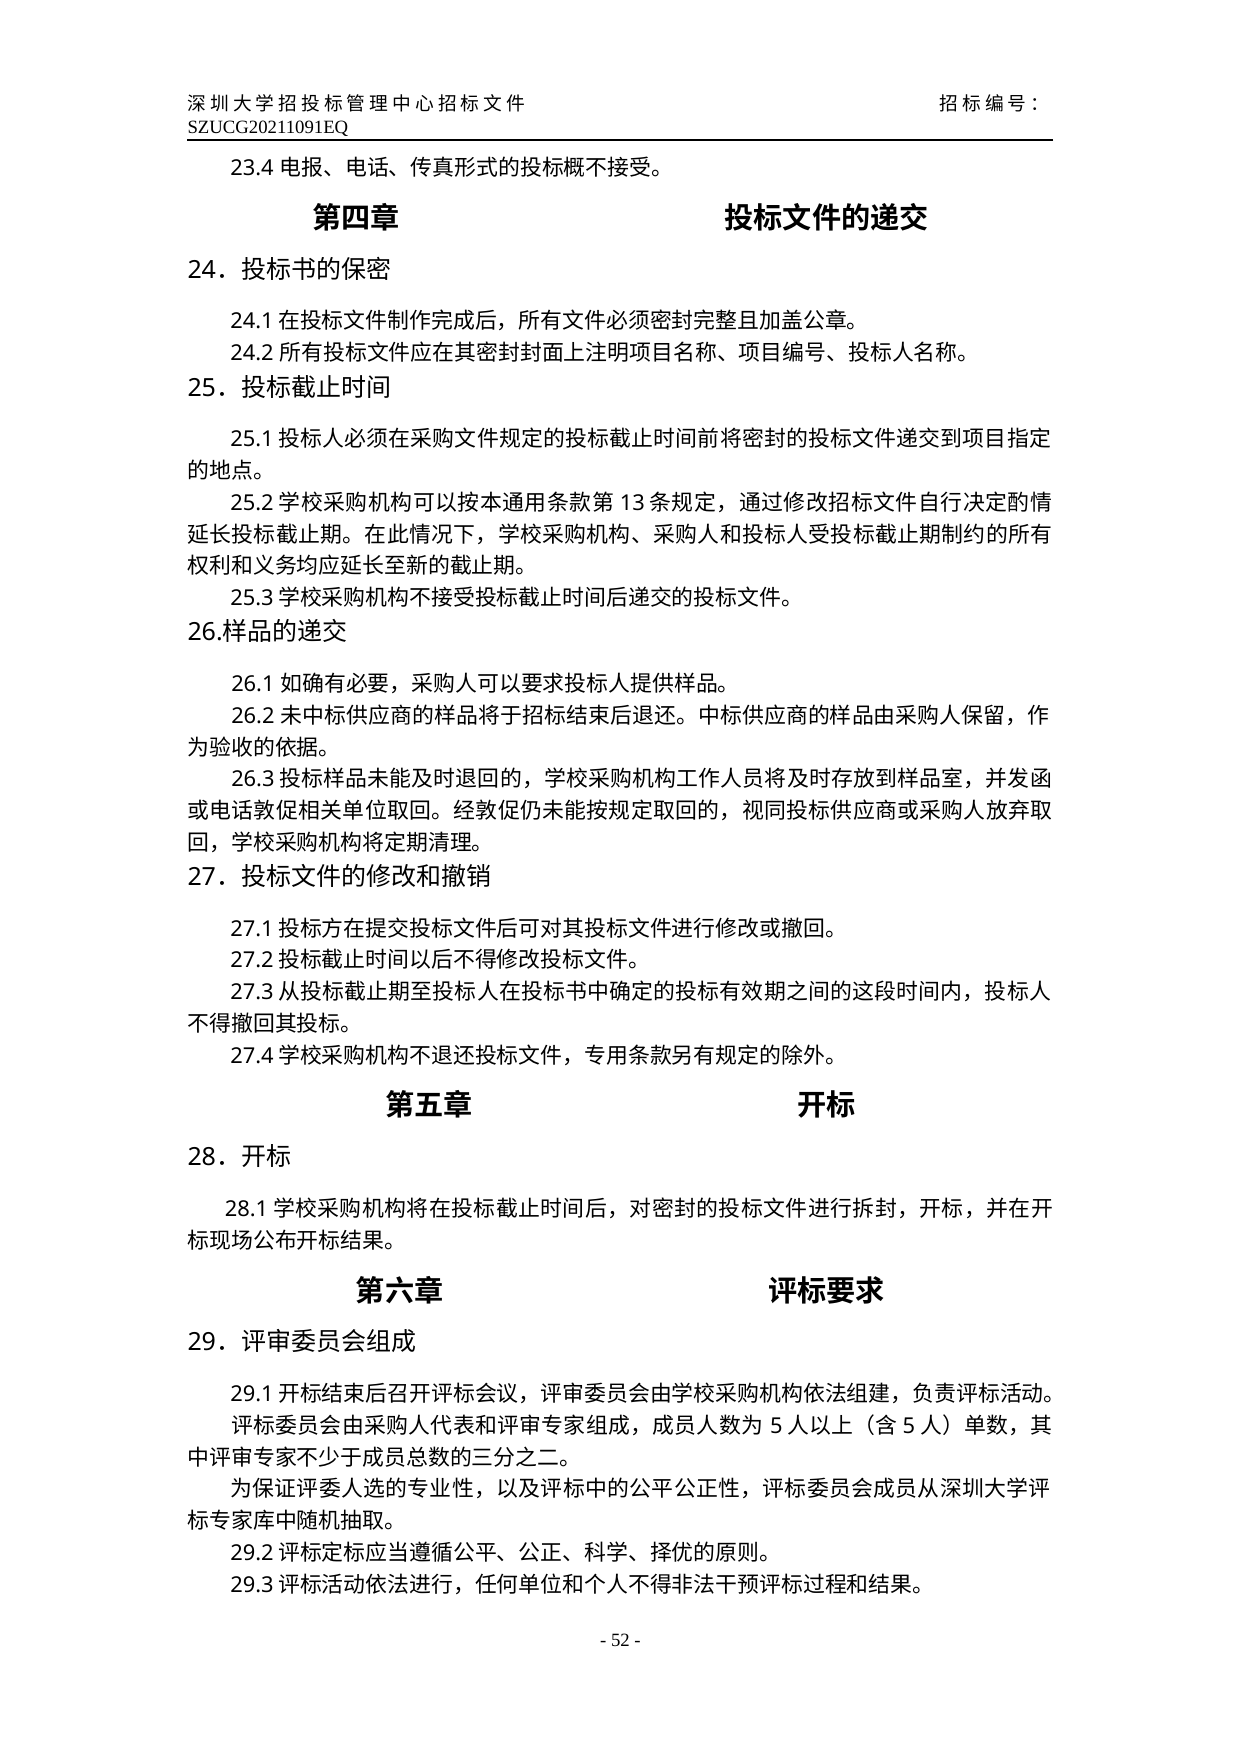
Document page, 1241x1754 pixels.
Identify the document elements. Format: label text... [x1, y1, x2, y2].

text 26.2 未中标供应商的样品将于招标结束后退还。中标供应商的样品由采购人保留，作为验收的依据。 [187, 698, 1053, 761]
text 29．评审委员会组成 [187, 1322, 1053, 1358]
text 28.1学校采购机构将在投标截止时间后，对密封的投标文件进行拆封，开标，并在开标现场公布开标结果。 [187, 1191, 1053, 1254]
text 26.样品的递交 [187, 612, 1053, 648]
list 评标要求 [187, 1267, 1053, 1309]
text 27．投标文件的修改和撤销 [187, 856, 1053, 893]
text 27.1投标方在提交投标文件后可对其投标文件进行修改或撤回。 [187, 911, 1053, 942]
text 23.4 电报、电话、传真形式的投标概不接受。 [187, 150, 1053, 182]
text 29.3评标活动依法进行，任何单位和个人不得非法干预评标过程和结果。 [187, 1567, 1053, 1598]
text 26.3投标样品未能及时退回的，学校采购机构工作人员将及时存放到样品室，并发函或电话敦促相关单位取回。经敦促仍未能按规定取回的，视同投标供应商或采购人放弃取回，学校采购机构将定期清理。 [187, 761, 1053, 856]
text 27.2投标截止时间以后不得修改投标文件。 [187, 942, 1053, 974]
text 为保证评委人选的专业性，以及评标中的公平公正性，评标委员会成员从深圳大学评标专家库中随机抽取。 [187, 1471, 1053, 1535]
text 25.3学校采购机构不接受投标截止时间后递交的投标文件。 [187, 580, 1053, 612]
list 开标 [187, 1082, 1053, 1124]
text 29.2评标定标应当遵循公平、公正、科学、择优的原则。 [187, 1535, 1053, 1567]
text 24．投标书的保密 [187, 249, 1053, 285]
text 28．开标 [187, 1137, 1053, 1173]
text 27.4学校采购机构不退还投标文件，专用条款另有规定的除外。 [187, 1038, 1053, 1069]
text 27.3从投标截止期至投标人在投标书中确定的投标有效期之间的这段时间内，投标人不得撤回其投标。 [187, 974, 1053, 1038]
text 29.1开标结束后召开评标会议，评审委员会由学校采购机构依法组建，负责评标活动。 [187, 1376, 1053, 1408]
list 投标文件的递交 [187, 194, 1053, 237]
text 26.1 如确有必要，采购人可以要求投标人提供样品。 [187, 666, 1053, 698]
text 25.2学校采购机构可以按本通用条款第13条规定，通过修改招标文件自行决定酌情延长投标截止期。在此情况下，学校采购机构、采购人和投标人受投标截止期制约的所有权利和义务均应延长至新的截止期。 [187, 485, 1053, 580]
text 24.2 所有投标文件应在其密封封面上注明项目名称、项目编号、投标人名称。 [187, 335, 1053, 367]
text 25．投标截止时间 [187, 367, 1053, 403]
text 评标委员会由采购人代表和评审专家组成，成员人数为5人以上（含5人）单数，其中评审专家不少于成员总数的三分之二。 [187, 1408, 1053, 1471]
text 25.1投标人必须在采购文件规定的投标截止时间前将密封的投标文件递交到项目指定的地点。 [187, 421, 1053, 485]
text 24.1在投标文件制作完成后，所有文件必须密封完整且加盖公章。 [187, 303, 1053, 335]
